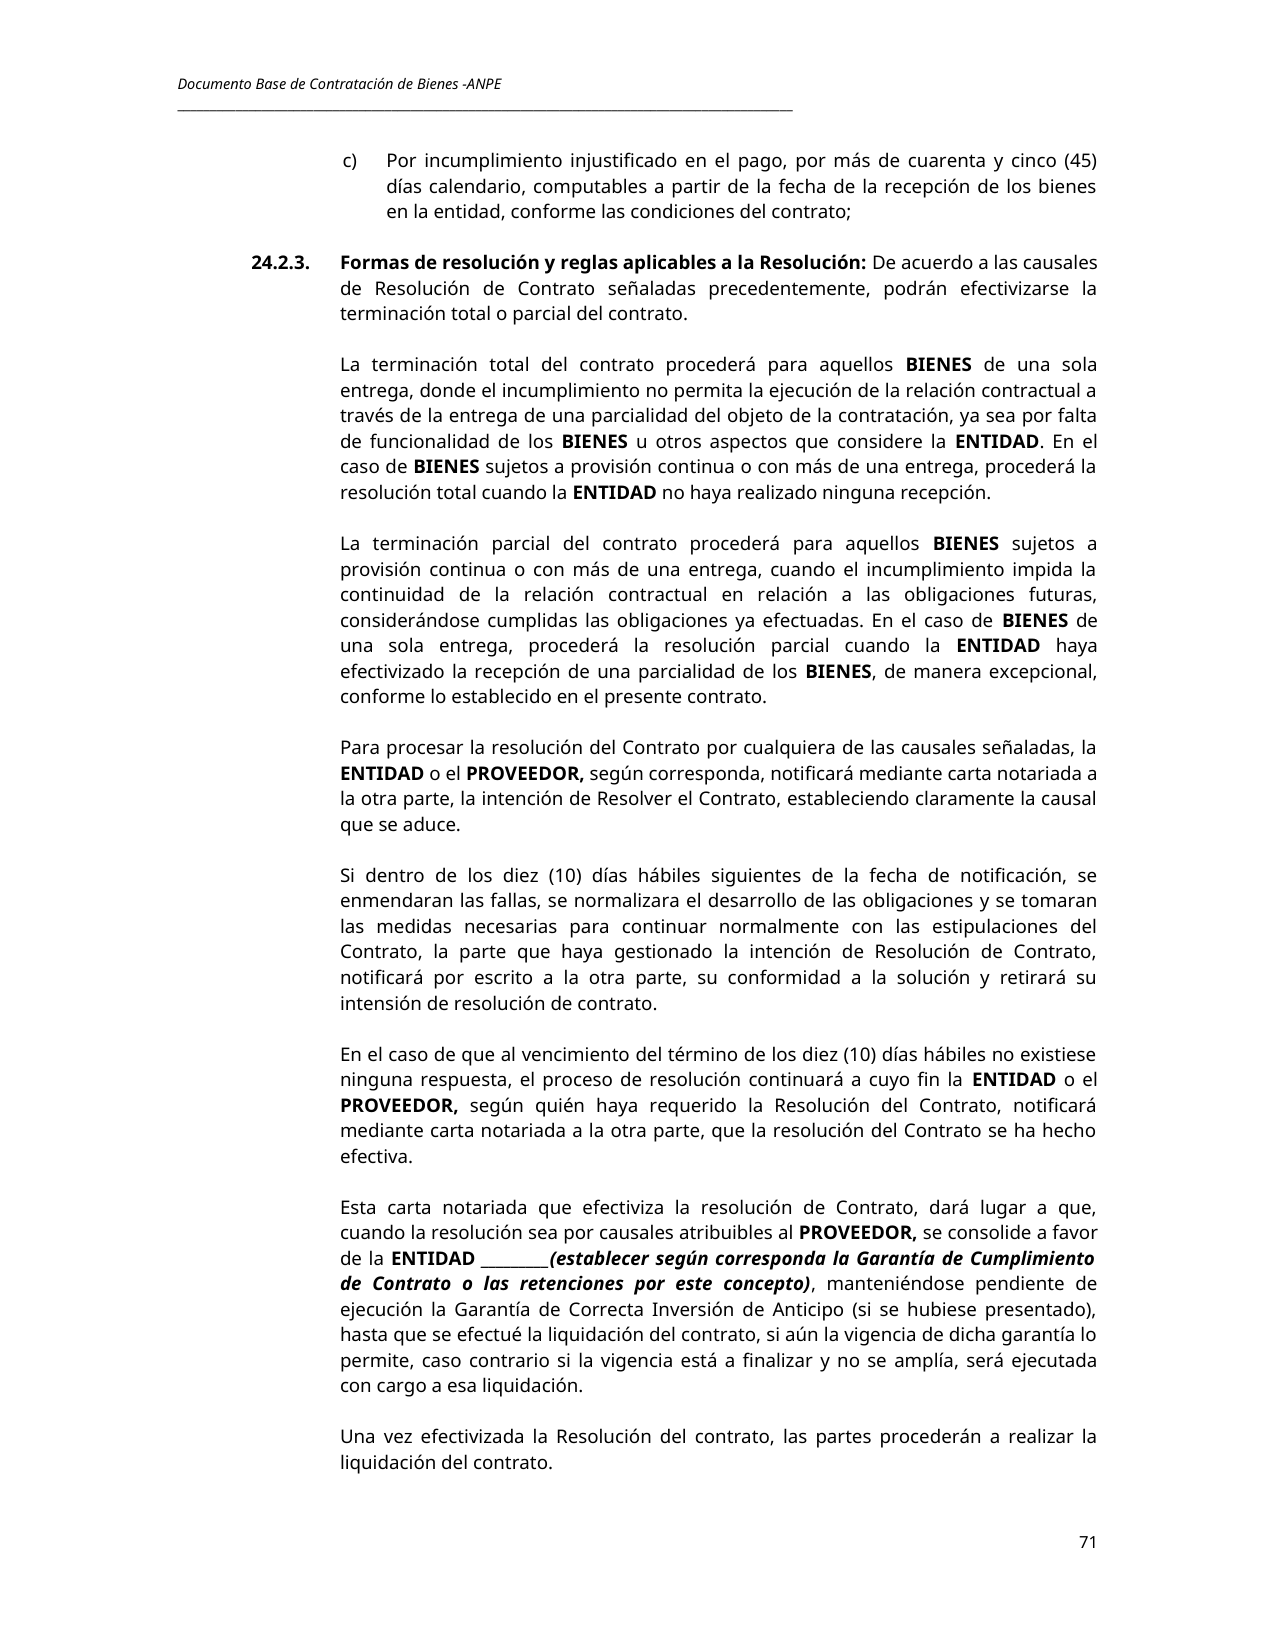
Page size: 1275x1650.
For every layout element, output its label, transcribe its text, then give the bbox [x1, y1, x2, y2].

text La terminación total del contrato procederá para aquellos BIENES de una sola entrega, donde el incumplimiento no permita la ejecución de la relación contractual a través de la entrega de una parcialidad del objeto de la contratación, ya sea por falta de funcionalidad de los BIENES u otros aspectos que considere la ENTIDAD. En el caso de BIENES sujetos a provisión continua o con más de una entrega, procederá la resolución total cuando la ENTIDAD no haya realizado ninguna recepción. [340, 352, 1098, 505]
text En el caso de que al vencimiento del término de los diez (10) días hábiles no existiese ninguna respuesta, el proceso de resolución continuará a cuyo fin la ENTIDAD o el PROVEEDOR, según quién haya requerido la Resolución del Contrato, notificará mediante carta notariada a la otra parte, que la resolución del Contrato se ha hecho efectiva. [340, 1041, 1098, 1168]
text Una vez efectivizada la Resolución del contrato, las partes procederán a realizar la liquidación del contrato. [340, 1424, 1098, 1475]
text La terminación parcial del contrato procederá para aquellos BIENES sujetos a provisión continua o con más de una entrega, cuando el incumplimiento impida la continuidad de la relación contractual en relación a las obligaciones futuras, considerándose cumplidas las obligaciones ya efectuadas. En el caso de BIENES de una sola entrega, procederá la resolución parcial cuando la ENTIDAD haya efectivizado la recepción de una parcialidad de los BIENES, de manera excepcional, conforme lo establecido en el presente contrato. [340, 530, 1098, 709]
text Para procesar la resolución del Contrato por cualquiera de las causales señaladas, la ENTIDAD o el PROVEEDOR, según corresponda, notificará mediante carta notariada a la otra parte, la intención de Resolver el Contrato, estableciendo claramente la causal que se aduce. [340, 734, 1098, 837]
text Esta carta notariada que efectiviza la resolución de Contrato, dará lugar a que, cuando la resolución sea por causales atribuibles al PROVEEDOR, se consolide a favor de la ENTIDAD _________(establecer según corresponda la Garantía de Cumplimiento de Contrato o las retenciones por este concepto), manteniéndose pendiente de ejecución la Garantía de Correcta Inversión de Anticipo (si se hubiese presentado), hasta que se efectué la liquidación del contrato, si aún la vigencia de dicha garantía lo permite, caso contrario si la vigencia está a finalizar y no se amplía, será ejecutada con cargo a esa liquidación. [340, 1194, 1098, 1398]
text Si dentro de los diez (10) días hábiles siguientes de la fecha de notificación, se enmendaran las fallas, se normalizara el desarrollo de las obligaciones y se tomaran las medidas necesarias para continuar normalmente con las estipulaciones del Contrato, la parte que haya gestionado la intención de Resolución de Contrato, notificará por escrito a la otra parte, su conformidad a la solución y retirará su intensión de resolución de contrato. [340, 862, 1098, 1015]
list Formas de resolución y reglas aplicables a la Resolución: De acuerdo a las causales de Resolución de Contrato señaladas precedentemente, podrán efectivizarse la terminación total o parcial del contrato. [251, 250, 1098, 326]
list Por incumplimiento injustificado en el pago, por más de cuarenta y cinco (45) días calendario, computables a partir de la fecha de la recepción de los bienes en la entidad, conforme las condiciones del contrato; [342, 148, 1098, 224]
